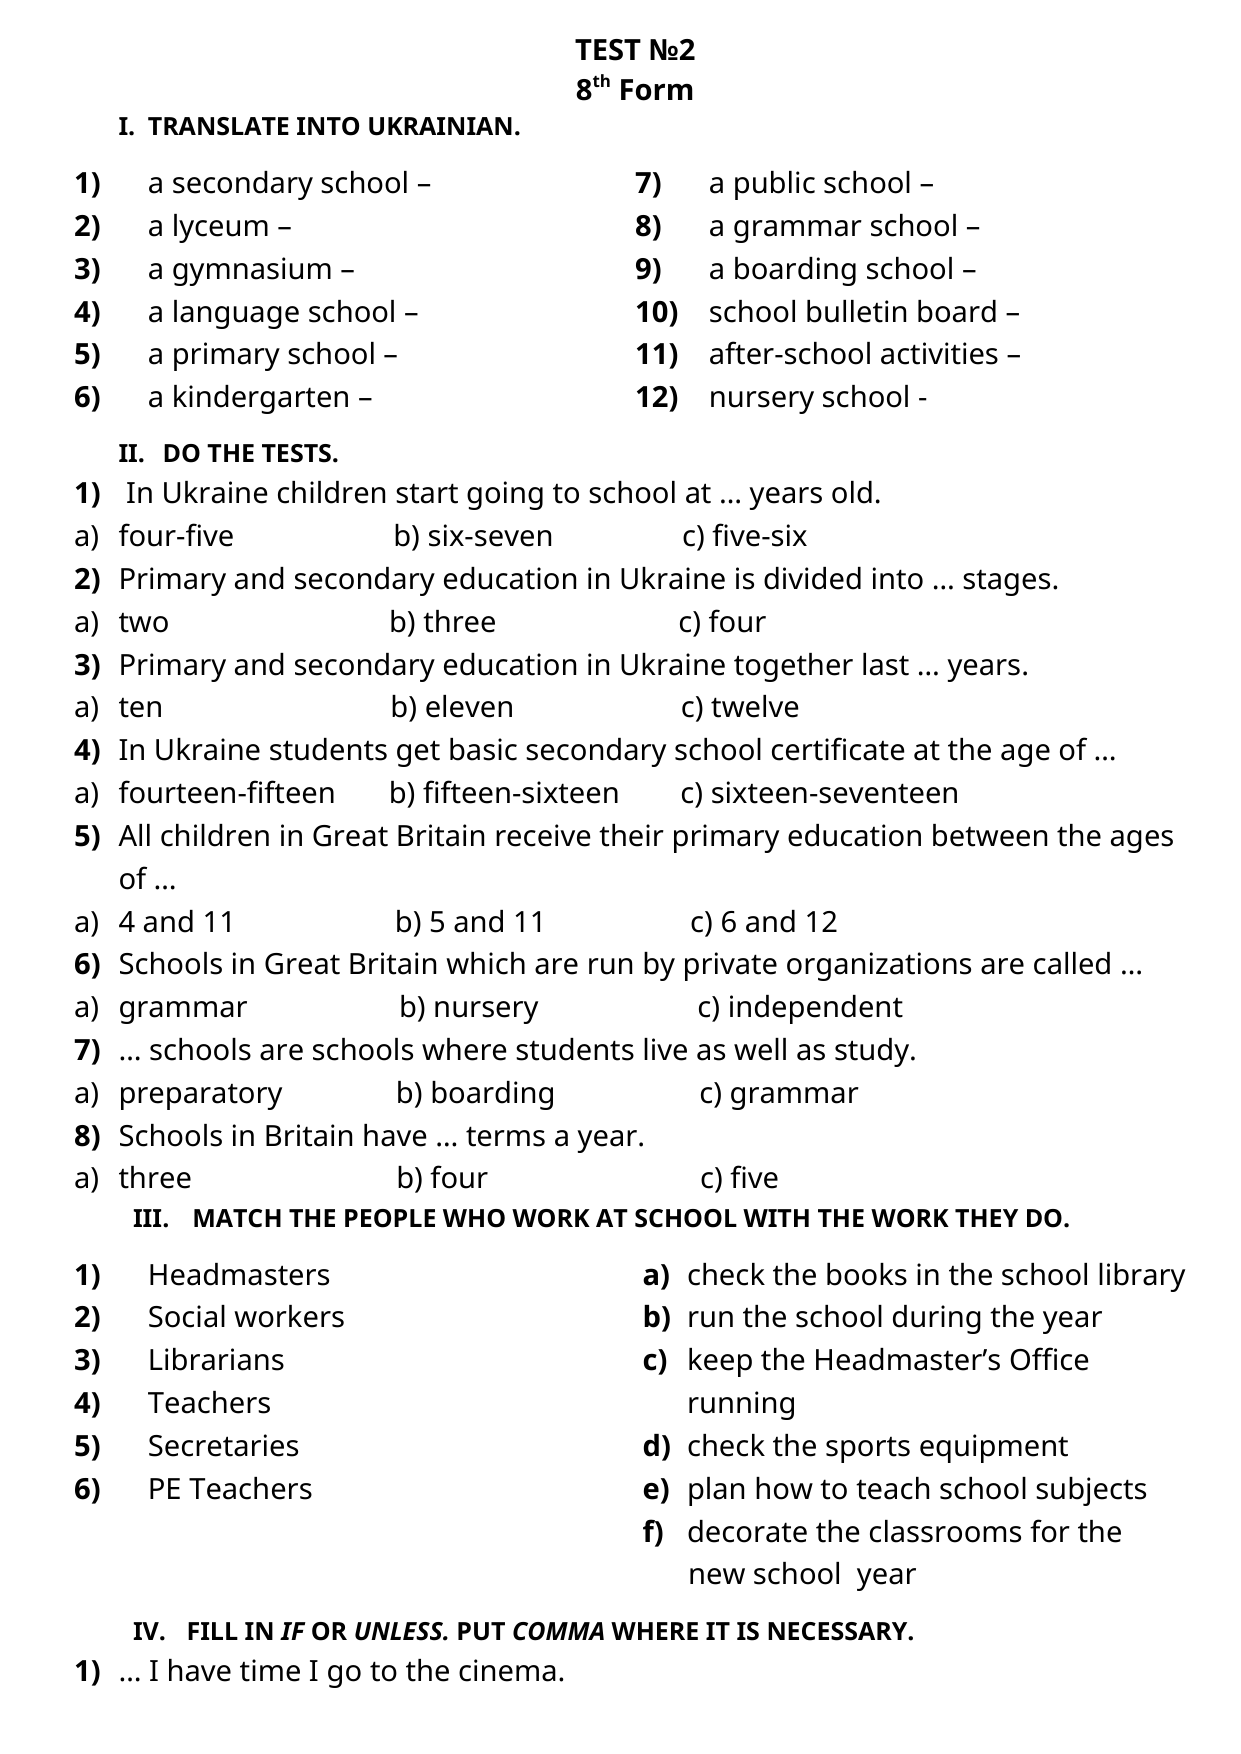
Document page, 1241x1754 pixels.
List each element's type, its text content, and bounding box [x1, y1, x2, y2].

list Fill in if or unless. Put comma where it is necessary. [133, 1613, 1196, 1647]
list Librarians [74, 1339, 627, 1379]
list PE Teachers [74, 1468, 627, 1508]
list preparatory b) boarding c) grammar [74, 1072, 1196, 1112]
list a lyceum – [74, 205, 635, 245]
list ten b) eleven c) twelve [74, 687, 1196, 726]
list … I have time I go to the cinema. [74, 1650, 1196, 1689]
list a language school – [74, 291, 635, 331]
list Primary and secondary education in Ukraine is divided into … stages. [74, 558, 1196, 598]
list a gymnasium – [74, 248, 635, 288]
list nursery school - [635, 376, 1196, 416]
list a grammar school – [635, 205, 1196, 245]
text 8th Form [74, 69, 1196, 109]
list All children in Great Britain receive their primary education between the ages of … [74, 815, 1196, 898]
list Primary and secondary education in Ukraine together last … years. [74, 644, 1196, 684]
list a kindergarten – [74, 376, 635, 416]
list keep the Headmaster’s Office running [642, 1339, 1196, 1422]
list check the sports equipment [642, 1425, 1196, 1465]
list Secretaries [74, 1425, 627, 1465]
list decorate the classrooms for the [642, 1511, 1196, 1551]
list check the books in the school library [642, 1254, 1196, 1294]
list grammar b) nursery c) independent [74, 986, 1196, 1026]
list new school year [642, 1554, 1196, 1593]
list Teachers [74, 1382, 627, 1422]
list school bulletin board – [635, 291, 1196, 331]
list four-five b) six-seven c) five-six [74, 516, 1196, 555]
list two b) three c) four [74, 601, 1196, 641]
list after-school activities – [635, 334, 1196, 373]
list three b) four c) five [74, 1158, 1196, 1197]
list fourteen-fifteen b) fifteen-sixteen c) sixteen-seventeen [74, 772, 1196, 812]
text TEST №2 [74, 29, 1196, 69]
list … schools are schools where students live as well as study. [74, 1029, 1196, 1069]
list Do the tests. [118, 436, 1196, 470]
list a public school – [635, 162, 1196, 202]
list In Ukraine students get basic secondary school certificate at the age of … [74, 729, 1196, 769]
list Translate into Ukrainian. [74, 109, 1196, 143]
list In Ukraine children start going to school at … years old. [74, 473, 1196, 512]
list Match the people who work at school with the work they do. [133, 1201, 1196, 1234]
list a primary school – [74, 334, 635, 373]
list Schools in Britain have … terms a year. [74, 1115, 1196, 1154]
list Schools in Great Britain which are run by private organizations are called … [74, 944, 1196, 983]
list a boarding school – [635, 248, 1196, 288]
list Social workers [74, 1297, 627, 1336]
list plan how to teach school subjects [642, 1468, 1196, 1508]
list run the school during the year [642, 1297, 1196, 1336]
list Headmasters [74, 1254, 627, 1294]
list a secondary school – [74, 162, 635, 202]
list 4 and 11 b) 5 and 11 c) 6 and 12 [74, 901, 1196, 941]
